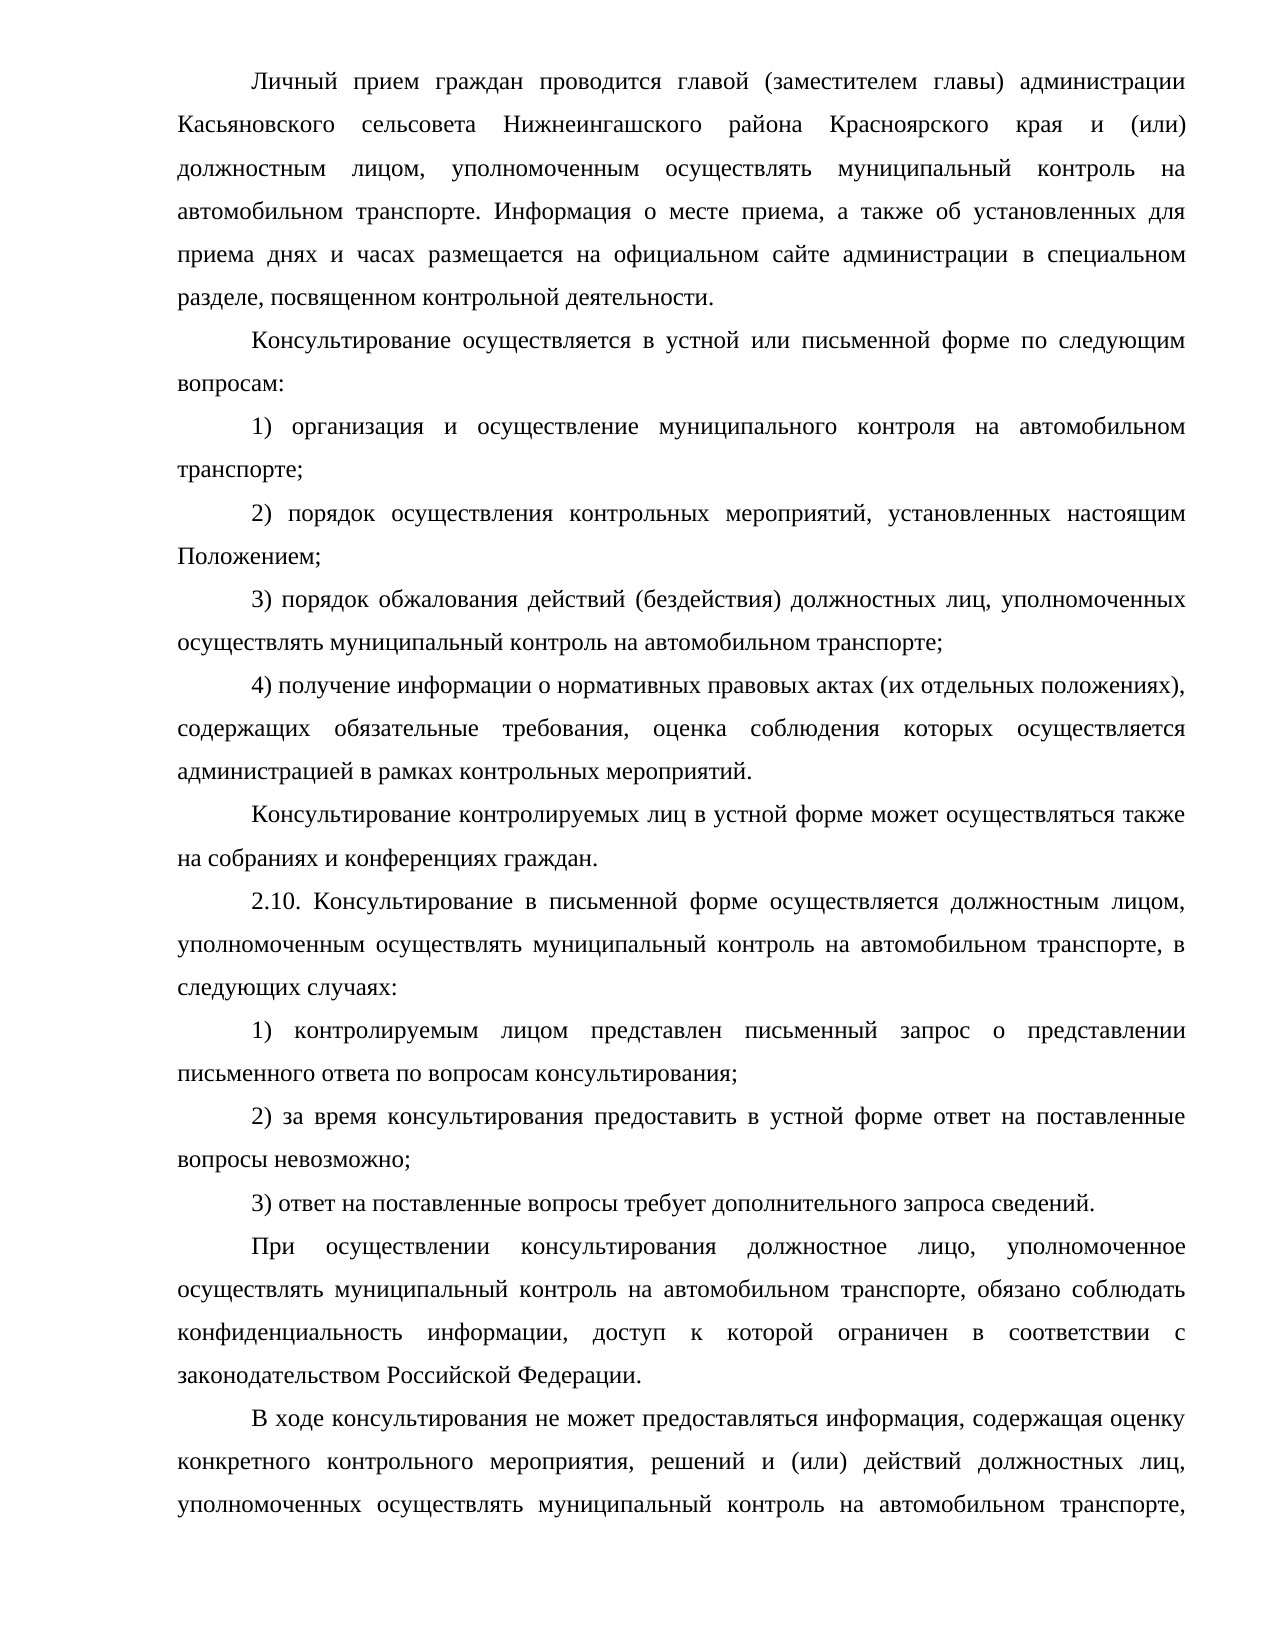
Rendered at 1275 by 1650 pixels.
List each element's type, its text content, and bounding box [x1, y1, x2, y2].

text 3) ответ на поставленные вопросы требует дополнительного запроса сведений. [177, 1188, 1186, 1216]
text 1) организация и осуществление муниципального контроля на автомобильном транспорте; [177, 411, 1186, 483]
text Личный прием граждан проводится главой (заместителем главы) администрации Касьяновского сельсовета Нижнеингашского района Красноярского края и (или) должностным лицом, уполномоченным осуществлять муниципальный контроль на автомобильном транспорте. Информация о месте приема, а также об установленных для приема днях и часах размещается на официальном сайте администрации в специальном разделе, посвященном контрольной деятельности. [177, 66, 1186, 311]
text При осуществлении консультирования должностное лицо, уполномоченное осуществлять муниципальный контроль на автомобильном транспорте, обязано соблюдать конфиденциальность информации, доступ к которой ограничен в соответствии с законодательством Российской Федерации. [177, 1231, 1186, 1389]
text Консультирование контролируемых лиц в устной форме может осуществляться также на собраниях и конференциях граждан. [177, 799, 1186, 871]
text Консультирование осуществляется в устной или письменной форме по следующим вопросам: [177, 325, 1186, 397]
text 2) за время консультирования предоставить в устной форме ответ на поставленные вопросы невозможно; [177, 1101, 1186, 1173]
text 4) получение информации о нормативных правовых актах (их отдельных положениях), содержащих обязательные требования, оценка соблюдения которых осуществляется администрацией в рамках контрольных мероприятий. [177, 670, 1186, 785]
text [177, 1403, 1186, 1518]
text 1) контролируемым лицом представлен письменный запрос о представлении письменного ответа по вопросам консультирования; [177, 1015, 1186, 1087]
text 2.10. Консультирование в письменной форме осуществляется должностным лицом, уполномоченным осуществлять муниципальный контроль на автомобильном транспорте, в следующих случаях: [177, 886, 1186, 1001]
text 3) порядок обжалования действий (бездействия) должностных лиц, уполномоченных осуществлять муниципальный контроль на автомобильном транспорте; [177, 584, 1186, 656]
text 2) порядок осуществления контрольных мероприятий, установленных настоящим Положением; [177, 498, 1186, 569]
